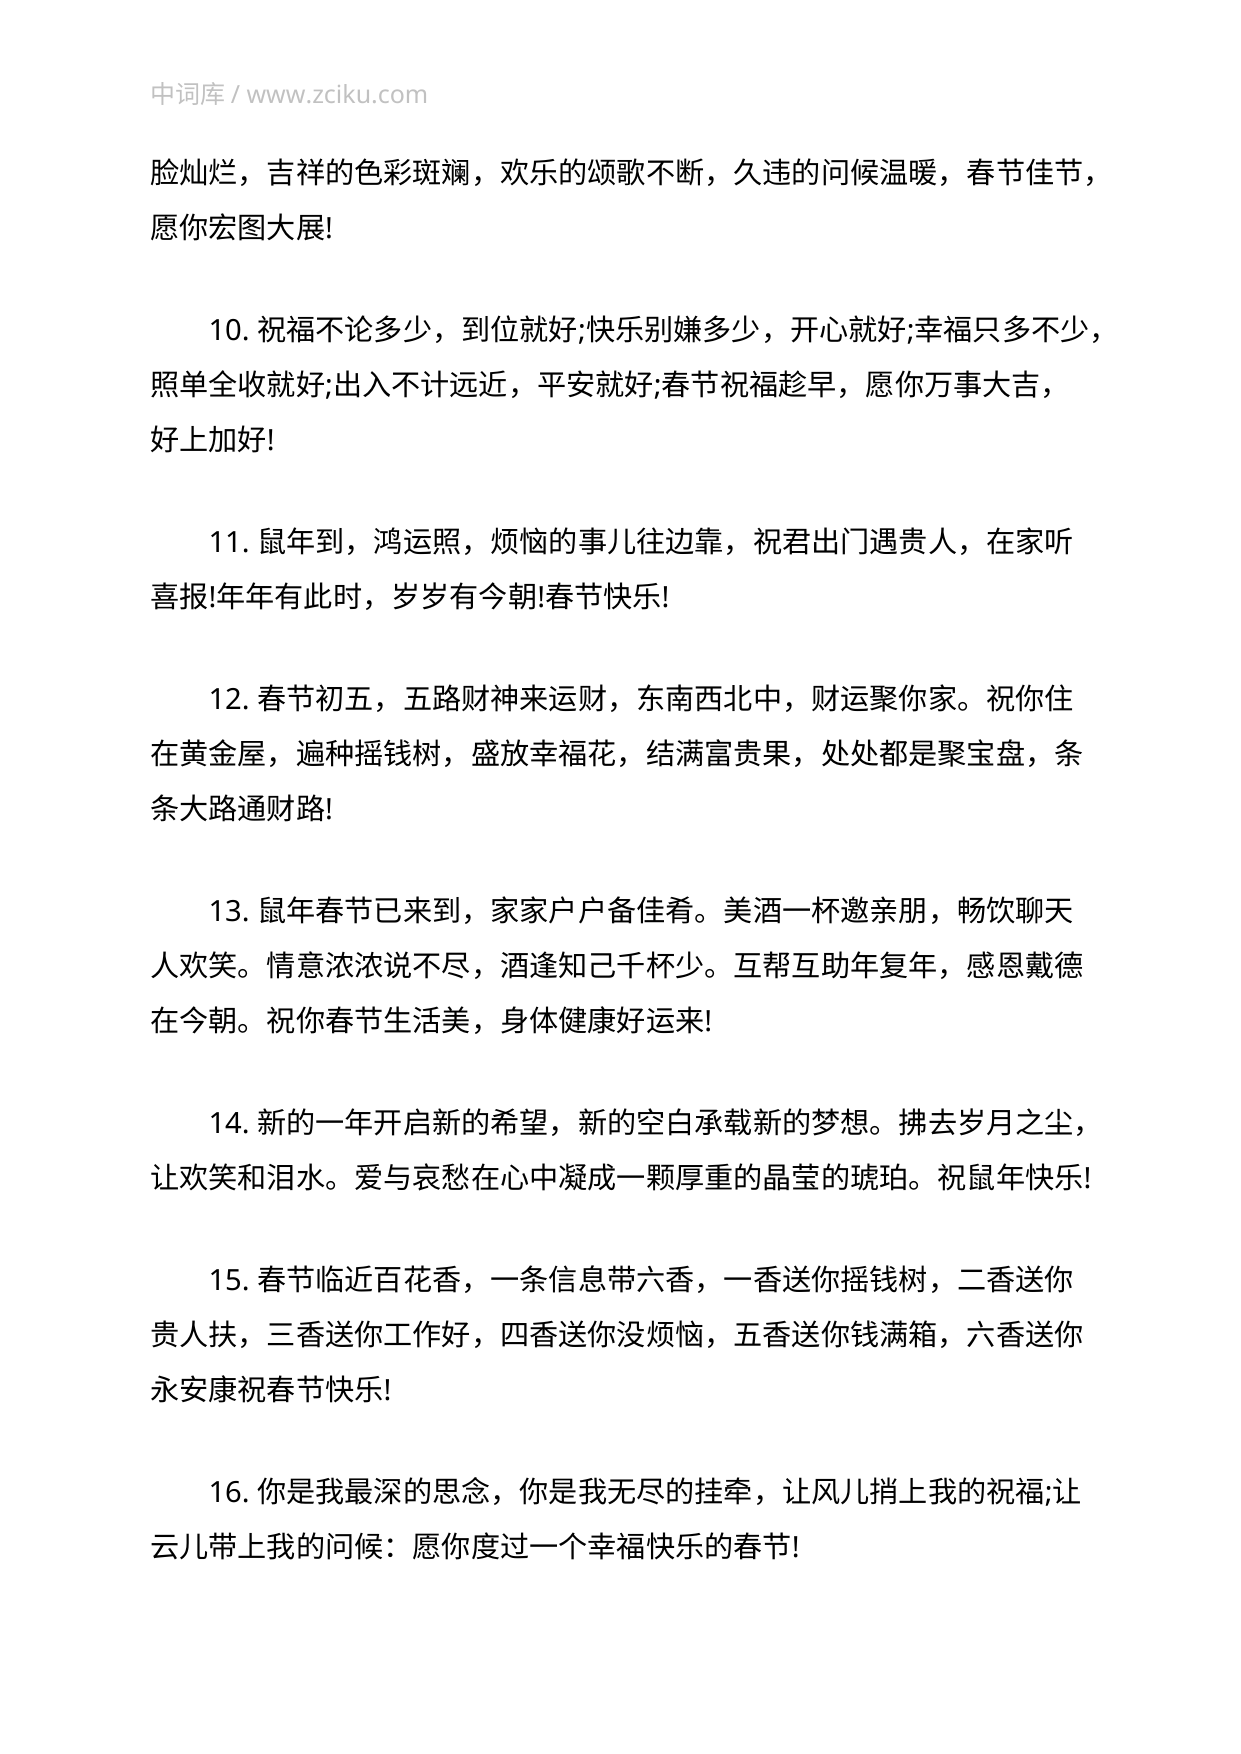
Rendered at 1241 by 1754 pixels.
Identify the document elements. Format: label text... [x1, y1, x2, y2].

text 15. 春节临近百花香，一条信息带六香，一香送你摇钱树，二香送你贵人扶，三香送你工作好，四香送你没烦恼，五香送你钱满箱，六香送你永安康祝春节快乐! [150, 1257, 1090, 1409]
text 13. 鼠年春节已来到，家家户户备佳肴。美酒一杯邀亲朋，畅饮聊天人欢笑。情意浓浓说不尽，酒逢知己千杯少。互帮互助年复年，感恩戴德在今朝。祝你春节生活美，身体健康好运来! [150, 888, 1090, 1040]
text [150, 150, 1090, 247]
text 11. 鼠年到，鸿运照，烦恼的事儿往边靠，祝君出门遇贵人，在家听喜报!年年有此时，岁岁有今朝!春节快乐! [150, 519, 1090, 616]
text 16. 你是我最深的思念，你是我无尽的挂牵，让风儿捎上我的祝福;让云儿带上我的问候：愿你度过一个幸福快乐的春节! [150, 1468, 1090, 1566]
text 10. 祝福不论多少，到位就好;快乐别嫌多少，开心就好;幸福只多不少，照单全收就好;出入不计远近，平安就好;春节祝福趁早，愿你万事大吉，好上加好! [150, 307, 1090, 459]
text 12. 春节初五，五路财神来运财，东南西北中，财运聚你家。祝你住在黄金屋，遍种摇钱树，盛放幸福花，结满富贵果，处处都是聚宝盘，条条大路通财路! [150, 676, 1090, 828]
text 14. 新的一年开启新的希望，新的空白承载新的梦想。拂去岁月之尘，让欢笑和泪水。爱与哀愁在心中凝成一颗厚重的晶莹的琥珀。祝鼠年快乐! [150, 1099, 1090, 1197]
